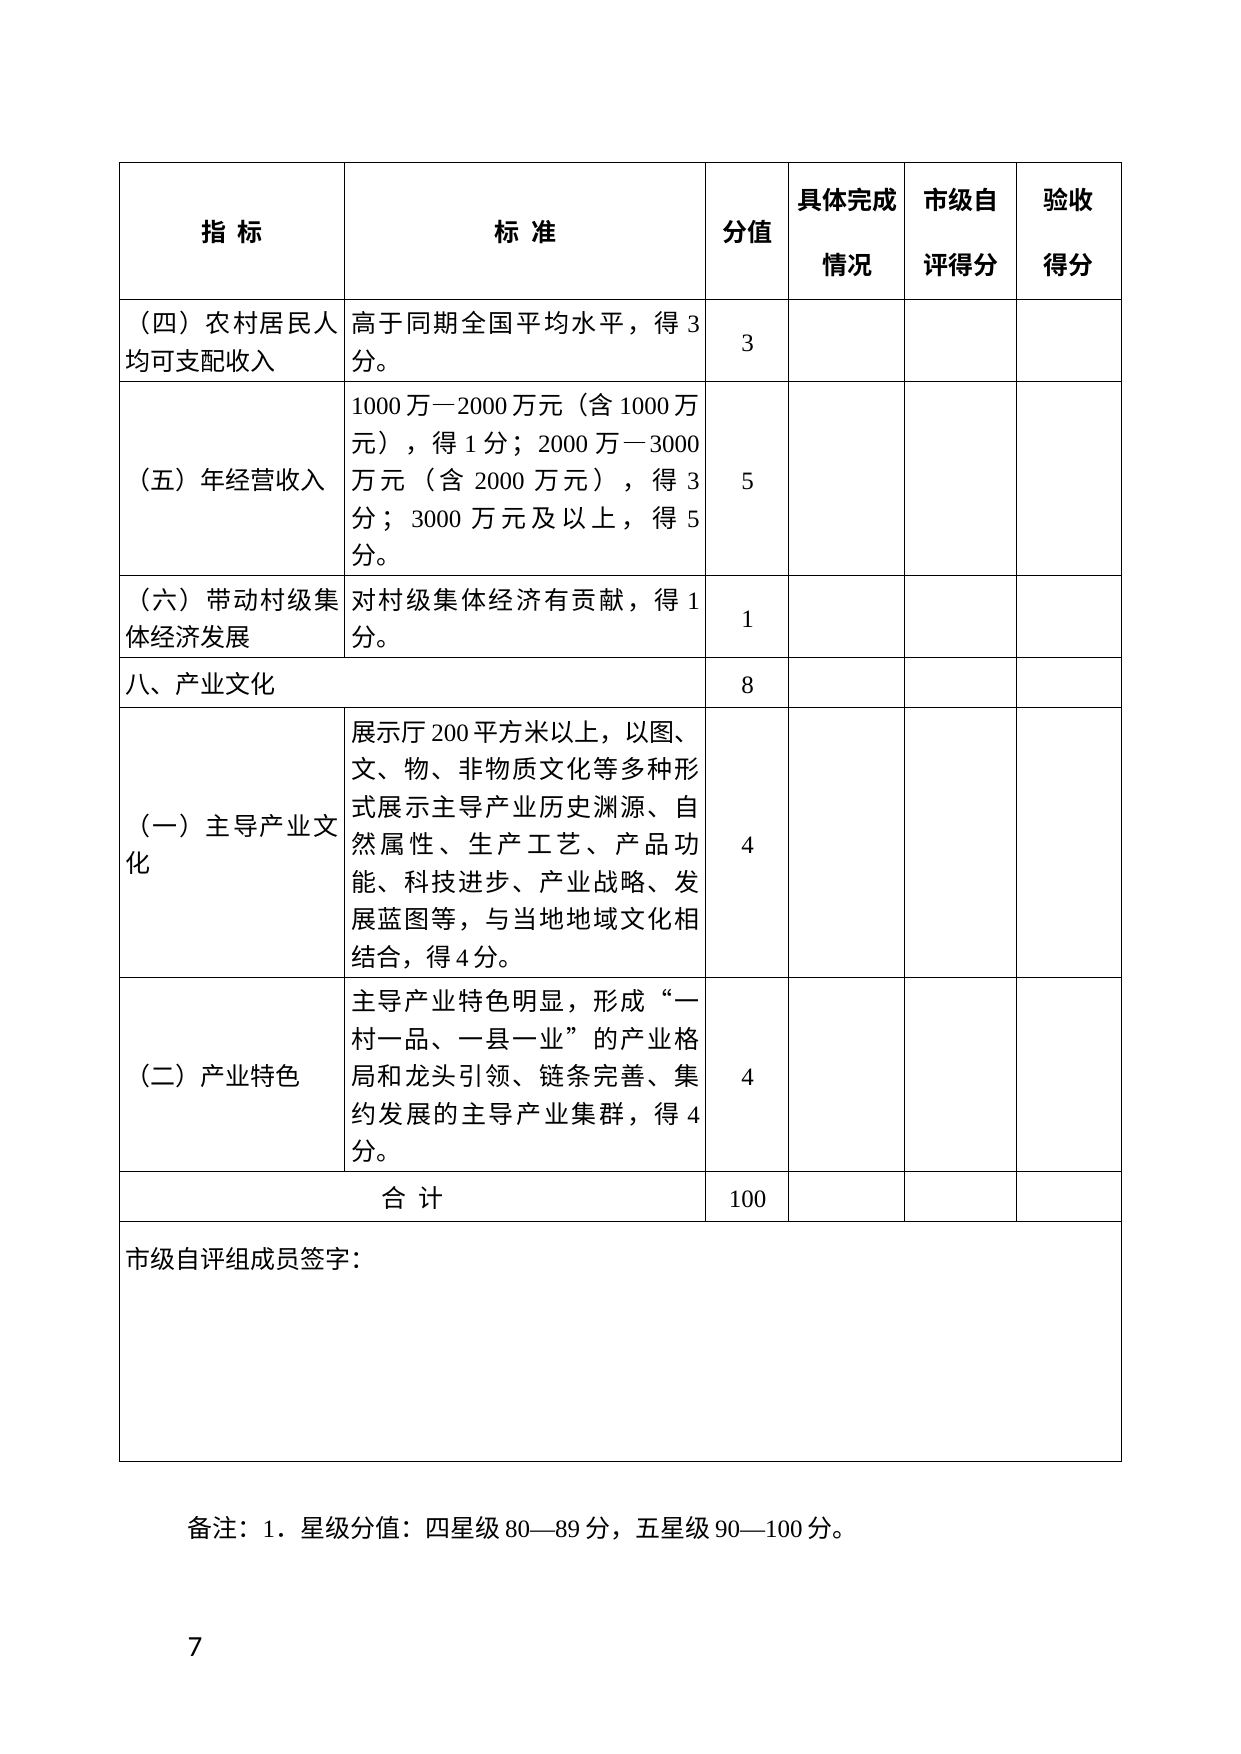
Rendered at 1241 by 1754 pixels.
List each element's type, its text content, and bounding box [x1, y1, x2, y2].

table_cell 主导产业特色明显，形成“一村一品、一县一业”的产业格局和龙头引领、链条完善、集约发展的主导产业集群，得4分。 [345, 978, 705, 1171]
table_header 市级自评得分 [905, 163, 1016, 299]
table_cell [905, 382, 1016, 575]
text 备注：1．星级分值：四星级80—89分，五星级90—100分。 [187, 1494, 1053, 1559]
table_cell [789, 300, 904, 381]
table_cell [905, 576, 1016, 657]
table_cell （二）产业特色 [120, 978, 344, 1171]
table_cell [1017, 576, 1121, 657]
table_header 标 准 [345, 163, 705, 299]
table_cell [905, 708, 1016, 977]
table_cell [789, 658, 904, 707]
table_cell [905, 300, 1016, 381]
table_cell [905, 658, 1016, 707]
table_header 分值 [706, 163, 788, 299]
table_cell 8 [706, 658, 788, 707]
table_cell [1017, 658, 1121, 707]
table_cell 合 计 [120, 1172, 705, 1221]
table_cell [789, 708, 904, 977]
table_cell [1017, 708, 1121, 977]
table_cell [789, 978, 904, 1171]
table_cell 八、产业文化 [120, 658, 705, 707]
table_cell 1 [706, 576, 788, 657]
table_cell 展示厅200平方米以上，以图、文、物、非物质文化等多种形式展示主导产业历史渊源、自然属性、生产工艺、产品功能、科技进步、产业战略、发展蓝图等，与当地地域文化相结合，得4分。 [345, 708, 705, 977]
table_cell [1017, 300, 1121, 381]
table_header 具体完成情况 [789, 163, 904, 299]
table_cell 市级自评组成员签字： [120, 1222, 1121, 1461]
table_header 指 标 [120, 163, 344, 299]
table_cell 5 [706, 382, 788, 575]
table_cell （五）年经营收入 [120, 382, 344, 575]
table_cell [1017, 382, 1121, 575]
table_cell （四）农村居民人均可支配收入 [120, 300, 344, 381]
table_cell 1000万—2000万元（含1000万元），得1分；2000万—3000万元（含2000万元），得3分；3000万元及以上，得5分。 [345, 382, 705, 575]
table_cell [789, 382, 904, 575]
table_header 验收 得分 [1017, 163, 1121, 299]
table_cell [789, 1172, 904, 1221]
table_cell [905, 978, 1016, 1171]
table_cell 4 [706, 708, 788, 977]
table_cell 4 [706, 978, 788, 1171]
table_cell 高于同期全国平均水平，得3分。 [345, 300, 705, 381]
table_cell （六）带动村级集体经济发展 [120, 576, 344, 657]
table_cell 3 [706, 300, 788, 381]
table_cell 对村级集体经济有贡献，得1分。 [345, 576, 705, 657]
table_cell （一）主导产业文化 [120, 708, 344, 977]
table_cell [1017, 978, 1121, 1171]
table_cell [1017, 1172, 1121, 1221]
table_cell 100 [706, 1172, 788, 1221]
table_cell [905, 1172, 1016, 1221]
table_cell [789, 576, 904, 657]
